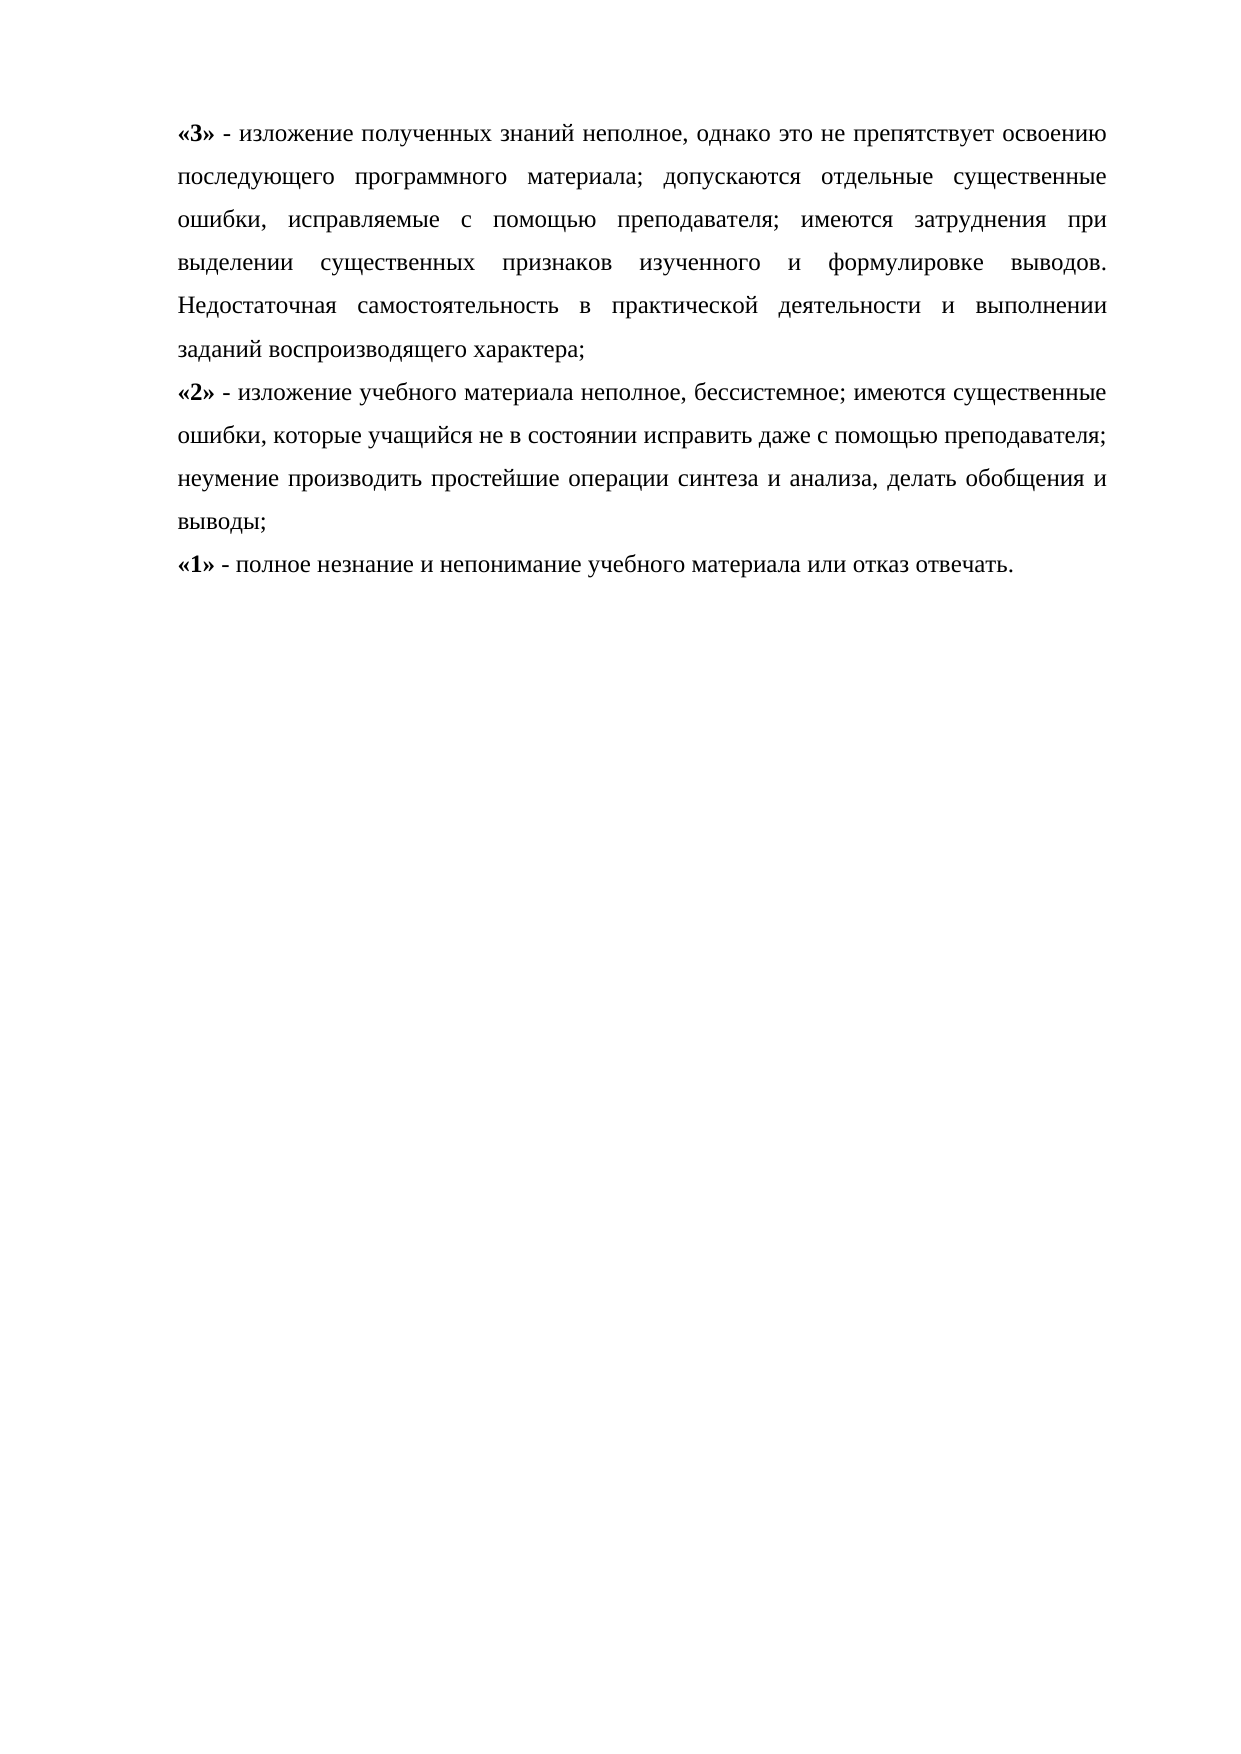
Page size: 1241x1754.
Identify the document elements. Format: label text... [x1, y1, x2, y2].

text «1» - полное незнание и непонимание учебного материала или отказ отвечать. [177, 549, 1107, 578]
text «3» - изложение полученных знаний неполное, однако это не препятствует освоению последующего программного материала; допускаются отдельные существенные ошибки, исправляемые с помощью преподавателя; имеются затруднения при выделении существенных признаков изученного и формулировке выводов. Недостаточная самостоятельность в практической деятельности и выполнении заданий воспроизводящего характера; [177, 118, 1107, 362]
text «2» - изложение учебного материала неполное, бессистемное; имеются существенные ошибки, которые учащийся не в состоянии исправить даже с помощью преподавателя; неумение производить простейшие операции синтеза и анализа, делать обобщения и выводы; [177, 377, 1107, 535]
